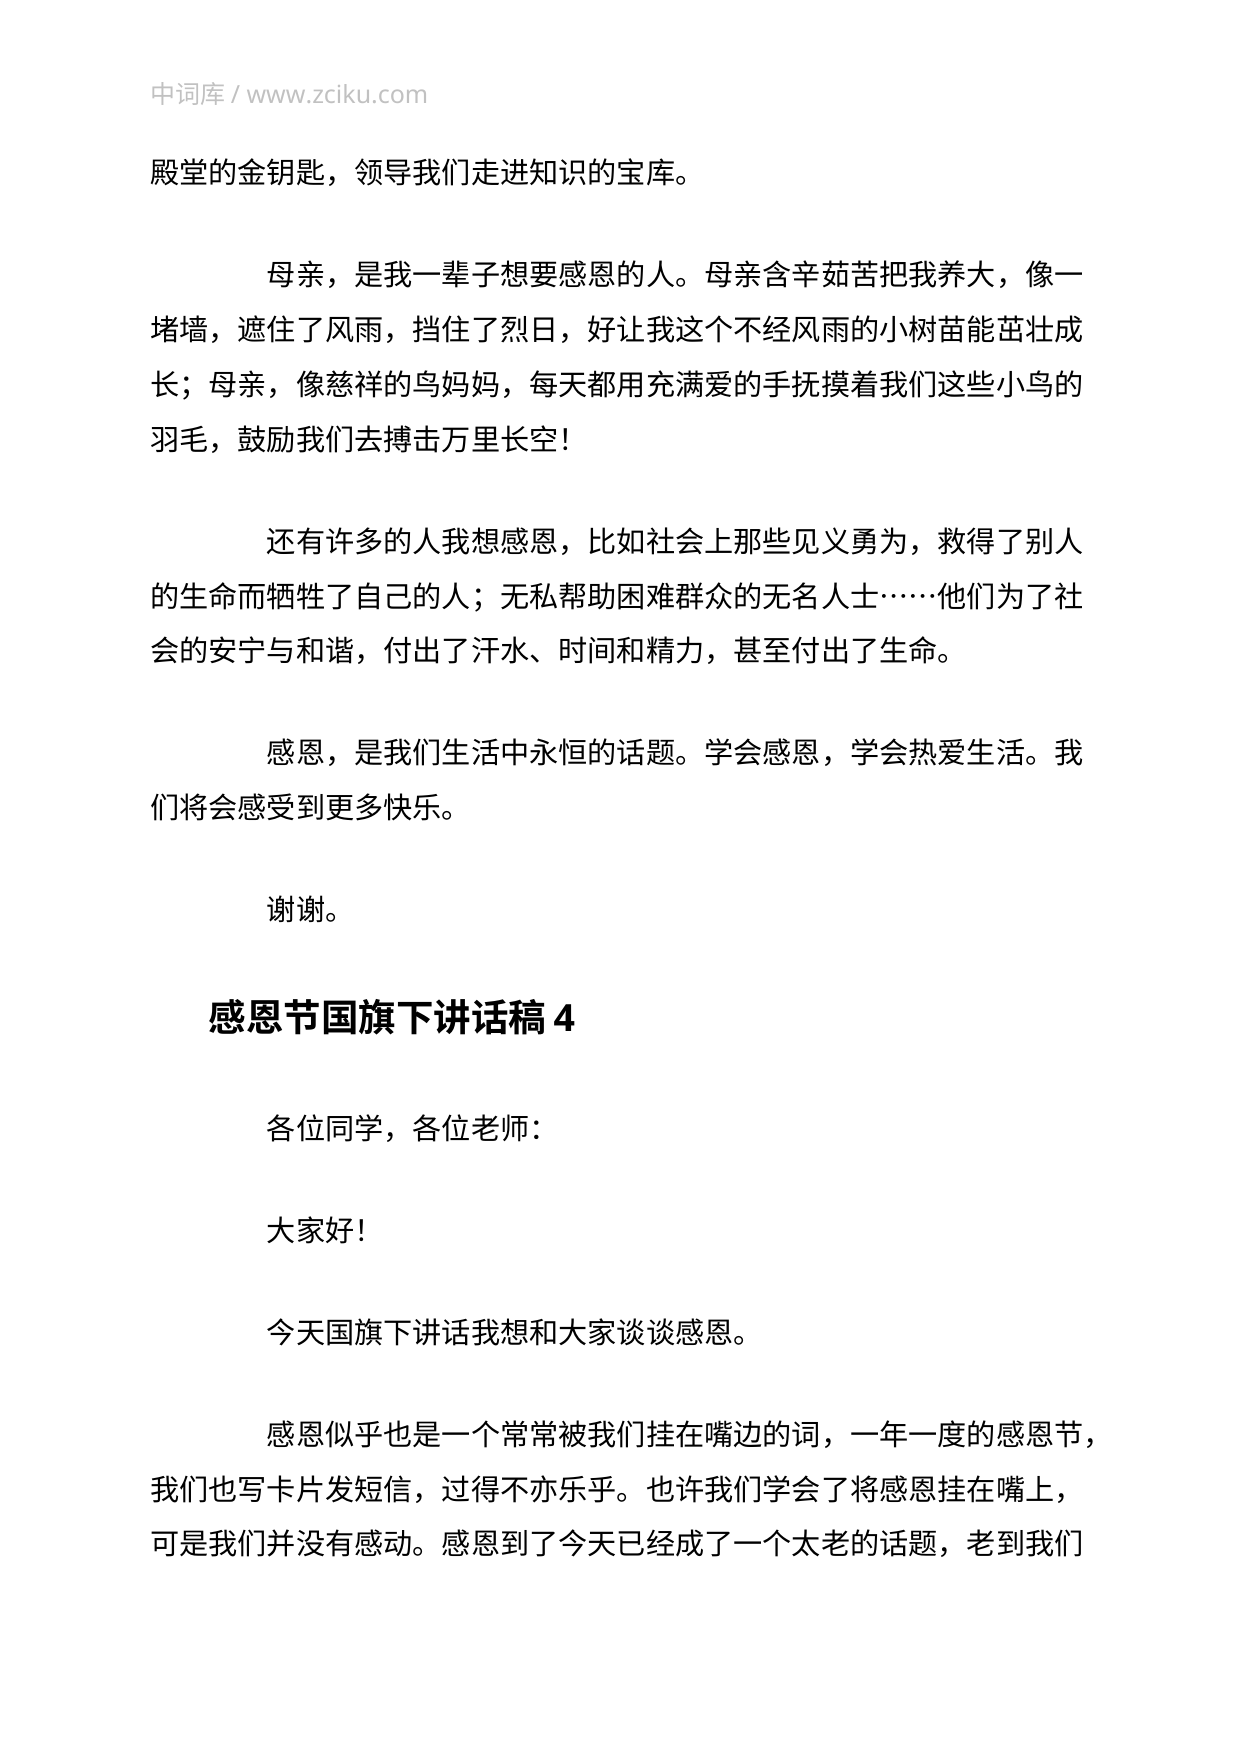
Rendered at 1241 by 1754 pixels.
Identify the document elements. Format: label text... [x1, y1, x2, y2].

text 谢谢。 [150, 886, 1090, 929]
text 母亲，是我一辈子想要感恩的人。母亲含辛茹苦把我养大，像一堵墙，遮住了风雨，挡住了烈日，好让我这个不经风雨的小树苗能茁壮成长；母亲，像慈祥的鸟妈妈，每天都用充满爱的手抚摸着我们这些小鸟的羽毛，鼓励我们去搏击万里长空！ [150, 252, 1090, 459]
text 今天国旗下讲话我想和大家谈谈感恩。 [150, 1309, 1090, 1352]
text 还有许多的人我想感恩，比如社会上那些见义勇为，救得了别人的生命而牺牲了自己的人；无私帮助困难群众的无名人士……他们为了社会的安宁与和谐，付出了汗水、时间和精力，甚至付出了生命。 [150, 518, 1090, 670]
text 感恩节国旗下讲话稿4 [150, 988, 1090, 1043]
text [150, 1411, 1090, 1563]
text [150, 150, 1090, 192]
text 大家好！ [150, 1208, 1090, 1250]
text 感恩，是我们生活中永恒的话题。学会感恩，学会热爱生活。我们将会感受到更多快乐。 [150, 730, 1090, 827]
text 各位同学，各位老师： [150, 1106, 1090, 1148]
